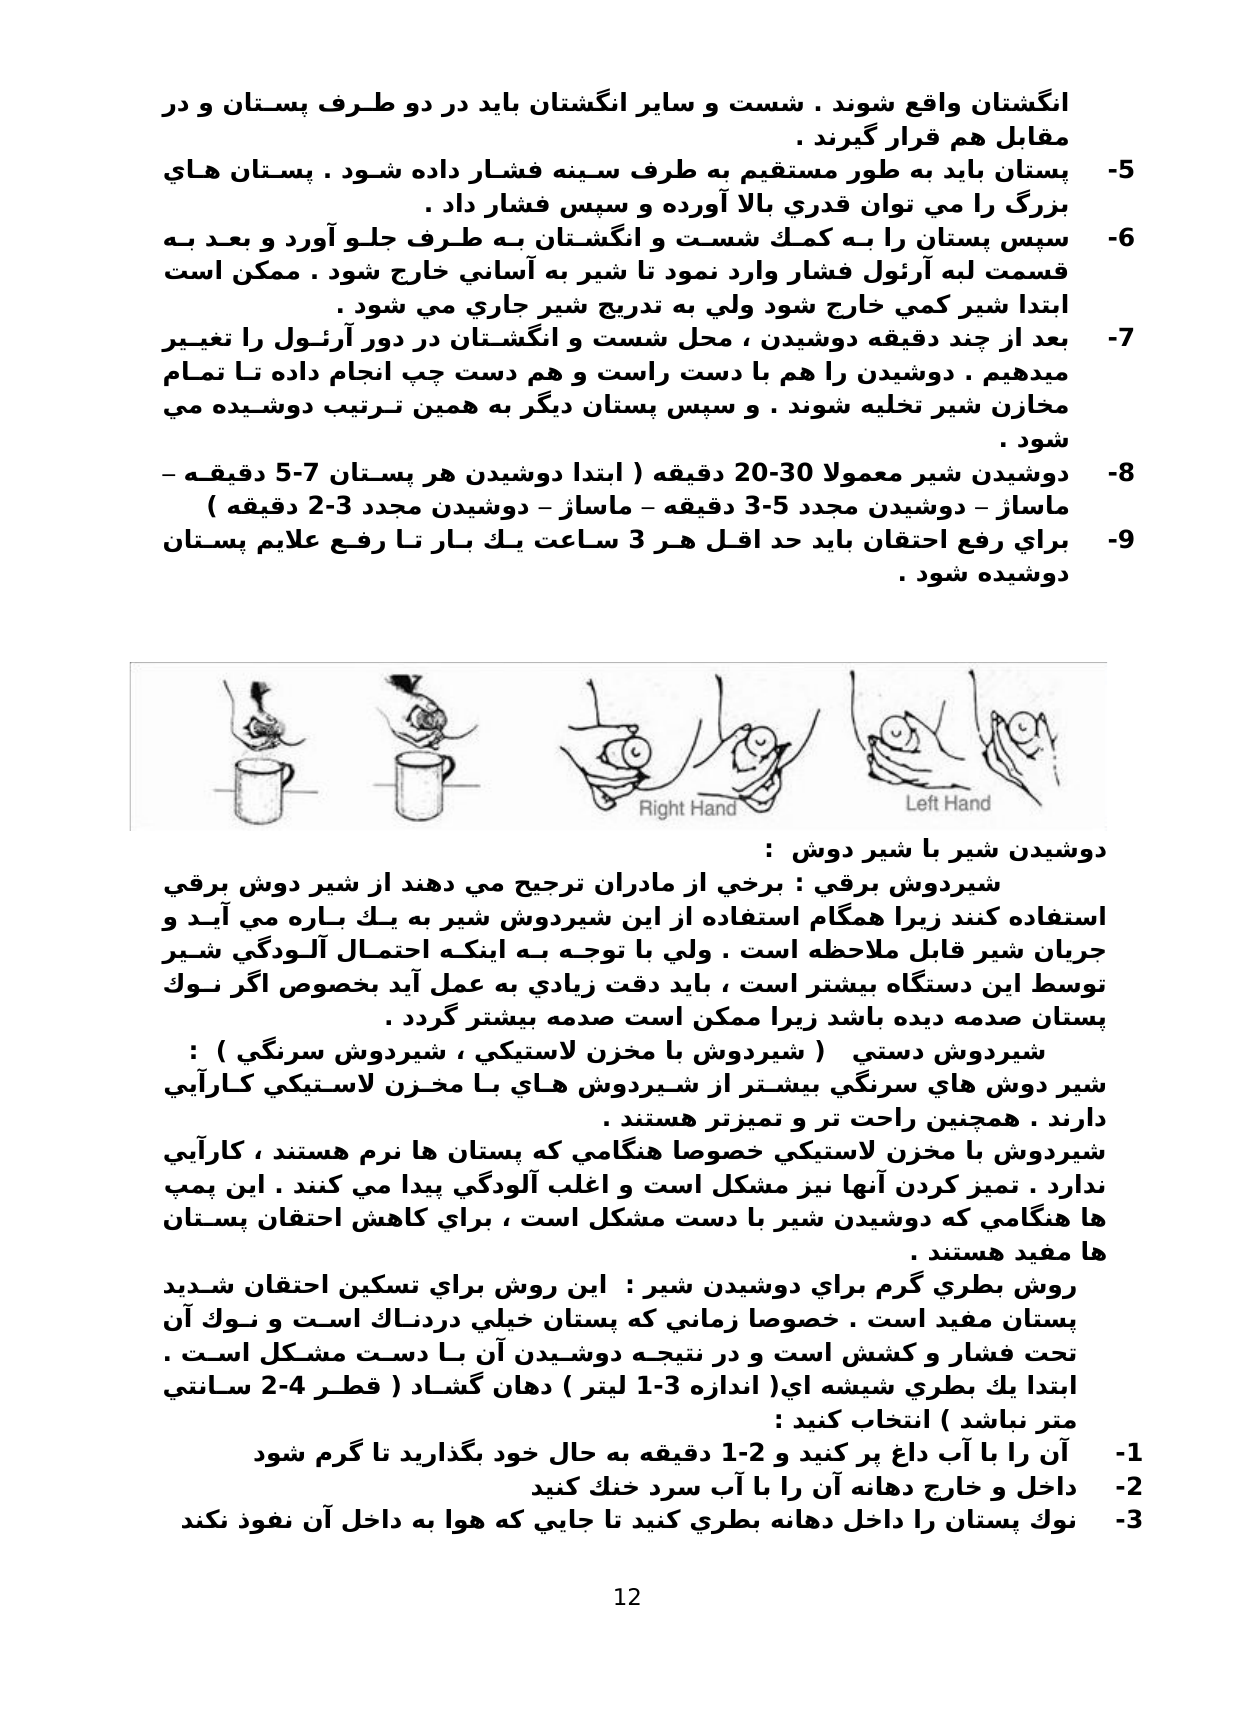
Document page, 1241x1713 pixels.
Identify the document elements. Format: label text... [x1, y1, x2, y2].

list سپس پستان را به كمك شست و انگشتان به طرف جلو آورد و بعد به قسمت لبه آرئول فشار وارد نمود تا شير به آساني خارج شود . ممكن است ابتدا شير كمي خارج شود ولي به تدريج شير جاري مي شود . [162, 223, 1107, 319]
list پستان بايد به طور مستقيم به طرف سينه فشار داده شود . پستان هاي بزرگ را مي توان قدري بالا آورده و سپس فشار داد . [162, 156, 1107, 218]
list دوشيدن شير معمولا 30-20 دقيقه ( ابتدا دوشيدن هر پستان 7-5 دقيقه – ماساژ – دوشيدن مجدد 5-3 دقيقه – ماساژ – دوشيدن مجدد 3-2 دقيقه ) [162, 458, 1107, 521]
text شير دوش هاي سرنگي بيشتر از شيردوش هاي با مخزن لاستيكي كارآيي دارند . همچنين راحت تر و تميزتر هستند . [162, 1069, 1107, 1132]
list بعد از چند دقيقه دوشيدن ، محل شست و انگشتان در دور آرئول را تغيير ميدهيم . دوشيدن را هم با دست راست و هم دست چپ انجام داده تا تمام مخازن شير تخليه شوند . و سپس پستان ديگر به همين ترتيب دوشيده مي شود . [162, 323, 1107, 453]
list براي رفع احتقان بايد حد اقل هر 3 ساعت يك بار تا رفع علايم پستان دوشيده شود . [162, 525, 1107, 588]
list آن را با آب داغ پر كنيد و 2-1 دقيقه به حال خود بگذاريد تا گرم شود [162, 1438, 1115, 1467]
picture [129, 662, 1108, 831]
list داخل و خارج دهانه آن را با آب سرد خنك كنيد [162, 1472, 1115, 1501]
text دوشيدن شير با شير دوش : [162, 834, 1107, 864]
text شيردوش برقي : برخي از مادران ترجيح مي دهند از شير دوش برقي استفاده كنند زيرا همگام استفاده از اين شيردوش شير به يك باره مي آيد و جريان شير قابل ملاحظه است . ولي با توجه به اينكه احتمال آلودگي شير توسط اين دستگاه بيشتر است ، بايد دقت زيادي به عمل آيد بخصوص اگر نوك پستان صدمه ديده باشد زيرا ممكن است صدمه بيشتر گردد . [162, 868, 1107, 1031]
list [162, 89, 1107, 151]
list نوك پستان را داخل دهانه بطري كنيد تا جايي كه هوا به داخل آن نفوذ نكند [162, 1505, 1115, 1534]
text روش بطري گرم براي دوشيدن شير : اين روش براي تسكين احتقان شديد پستان مفيد است . خصوصا زماني كه پستان خيلي دردناك است و نوك آن تحت فشار و كشش است و در نتيجه دوشيدن آن با دست مشكل است . ابتدا يك بطري شيشه اي( اندازه 3-1 ليتر ) دهان گشاد ( قطر 4-2 سانتي متر نباشد ) انتخاب كنيد : [162, 1271, 1078, 1434]
text شيردوش دستي ( شيردوش با مخزن لاستيكي ، شيردوش سرنگي ) : [162, 1036, 1152, 1065]
text شيردوش با مخزن لاستيكي خصوصا هنگامي كه پستان ها نرم هستند ، كارآيي ندارد . تميز كردن آنها نيز مشكل است و اغلب آلودگي پيدا مي كنند . اين پمپ ها هنگامي كه دوشيدن شير با دست مشكل است ، براي كاهش احتقان پستان ها مفيد هستند . [162, 1136, 1107, 1266]
